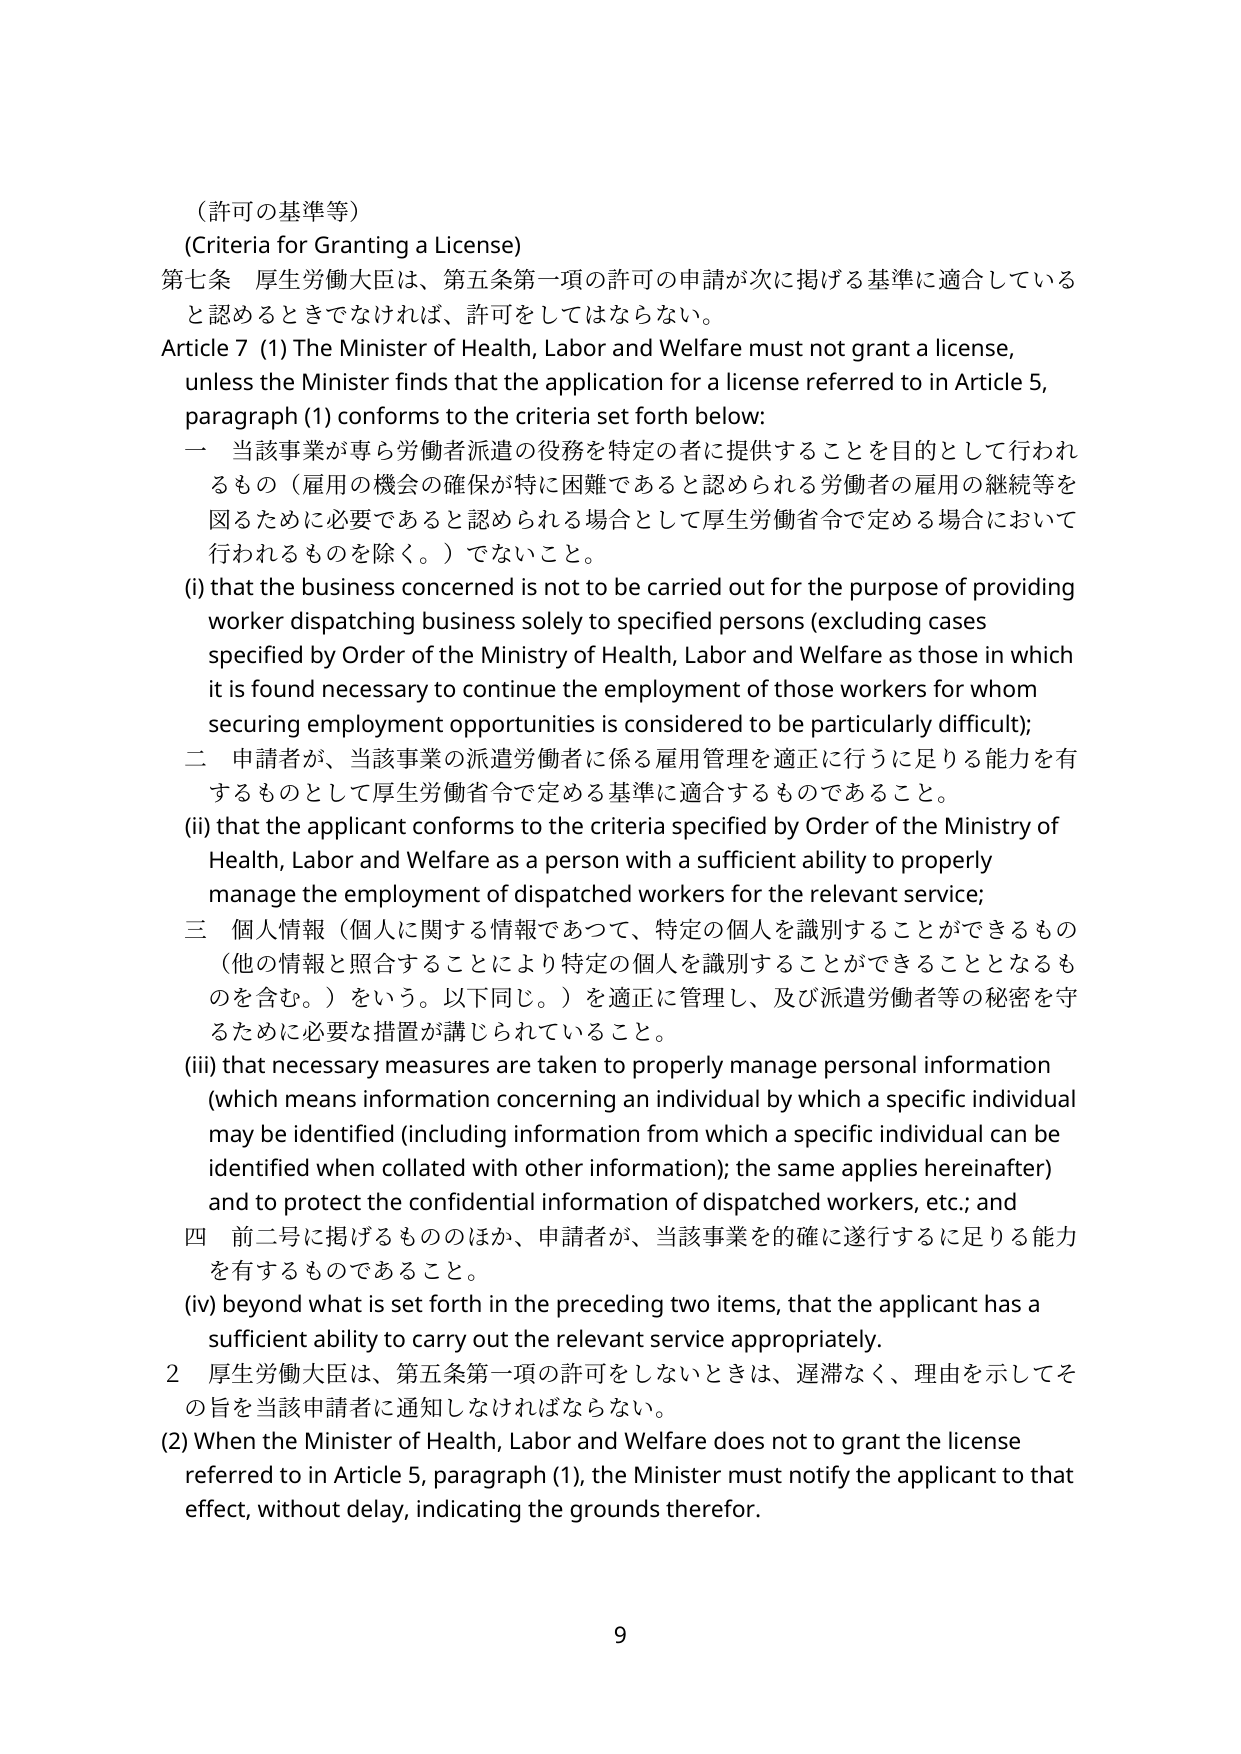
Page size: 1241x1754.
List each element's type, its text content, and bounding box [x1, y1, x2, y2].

text (i) that the business concerned is not to be carried out for the purpose of providing worker dispatching business solely to specified persons (excluding cases specified by Order of the Ministry of Health, Labor and Welfare as those in which it is found necessary to continue the employment of those workers for whom securing employment opportunities is considered to be particularly difficult); [184, 569, 1079, 740]
text 三 個人情報（個人に関する情報であつて、特定の個人を識別することができるもの（他の情報と照合することにより特定の個人を識別することができることとなるものを含む。）をいう。以下同じ。）を適正に管理し、及び派遣労働者等の秘密を守るために必要な措置が講じられていること。 [184, 911, 1079, 1048]
text (2) When the Minister of Health, Labor and Welfare does not to grant the license referred to in Article 5, paragraph (1), the Minister must notify the applicant to that effect, without delay, indicating the grounds therefor. [161, 1424, 1079, 1526]
text 第七条 厚生労働大臣は、第五条第一項の許可の申請が次に掲げる基準に適合していると認めるときでなければ、許可をしてはならない。 [161, 262, 1079, 330]
text 四 前二号に掲げるもののほか、申請者が、当該事業を的確に遂行するに足りる能力を有するものであること。 [184, 1219, 1079, 1287]
text ２ 厚生労働大臣は、第五条第一項の許可をしないときは、遅滞なく、理由を示してその旨を当該申請者に通知しなければならない。 [161, 1355, 1079, 1424]
text 二 申請者が、当該事業の派遣労働者に係る雇用管理を適正に行うに足りる能力を有するものとして厚生労働省令で定める基準に適合するものであること。 [184, 740, 1079, 809]
text (ii) that the applicant conforms to the criteria specified by Order of the Ministry of Health, Labor and Welfare as a person with a sufficient ability to properly manage the employment of dispatched workers for the relevant service; [184, 809, 1079, 911]
text 一 当該事業が専ら労働者派遣の役務を特定の者に提供することを目的として行われるもの（雇用の機会の確保が特に困難であると認められる労働者の雇用の継続等を図るために必要であると認められる場合として厚生労働省令で定める場合において行われるものを除く。）でないこと。 [184, 433, 1079, 569]
text (Criteria for Granting a License) [184, 228, 1079, 262]
text （許可の基準等） [184, 194, 1079, 228]
text (iv) beyond what is set forth in the preceding two items, that the applicant has a sufficient ability to carry out the relevant service appropriately. [184, 1287, 1079, 1355]
text (iii) that necessary measures are taken to properly manage personal information (which means information concerning an individual by which a specific individual may be identified (including information from which a specific individual can be identified when collated with other information); the same applies hereinafter) and to protect the confidential information of dispatched workers, etc.; and [184, 1048, 1079, 1219]
text Article 7 (1) The Minister of Health, Labor and Welfare must not grant a license, unless the Minister finds that the application for a license referred to in Article 5, paragraph (1) conforms to the criteria set forth below: [161, 330, 1079, 433]
